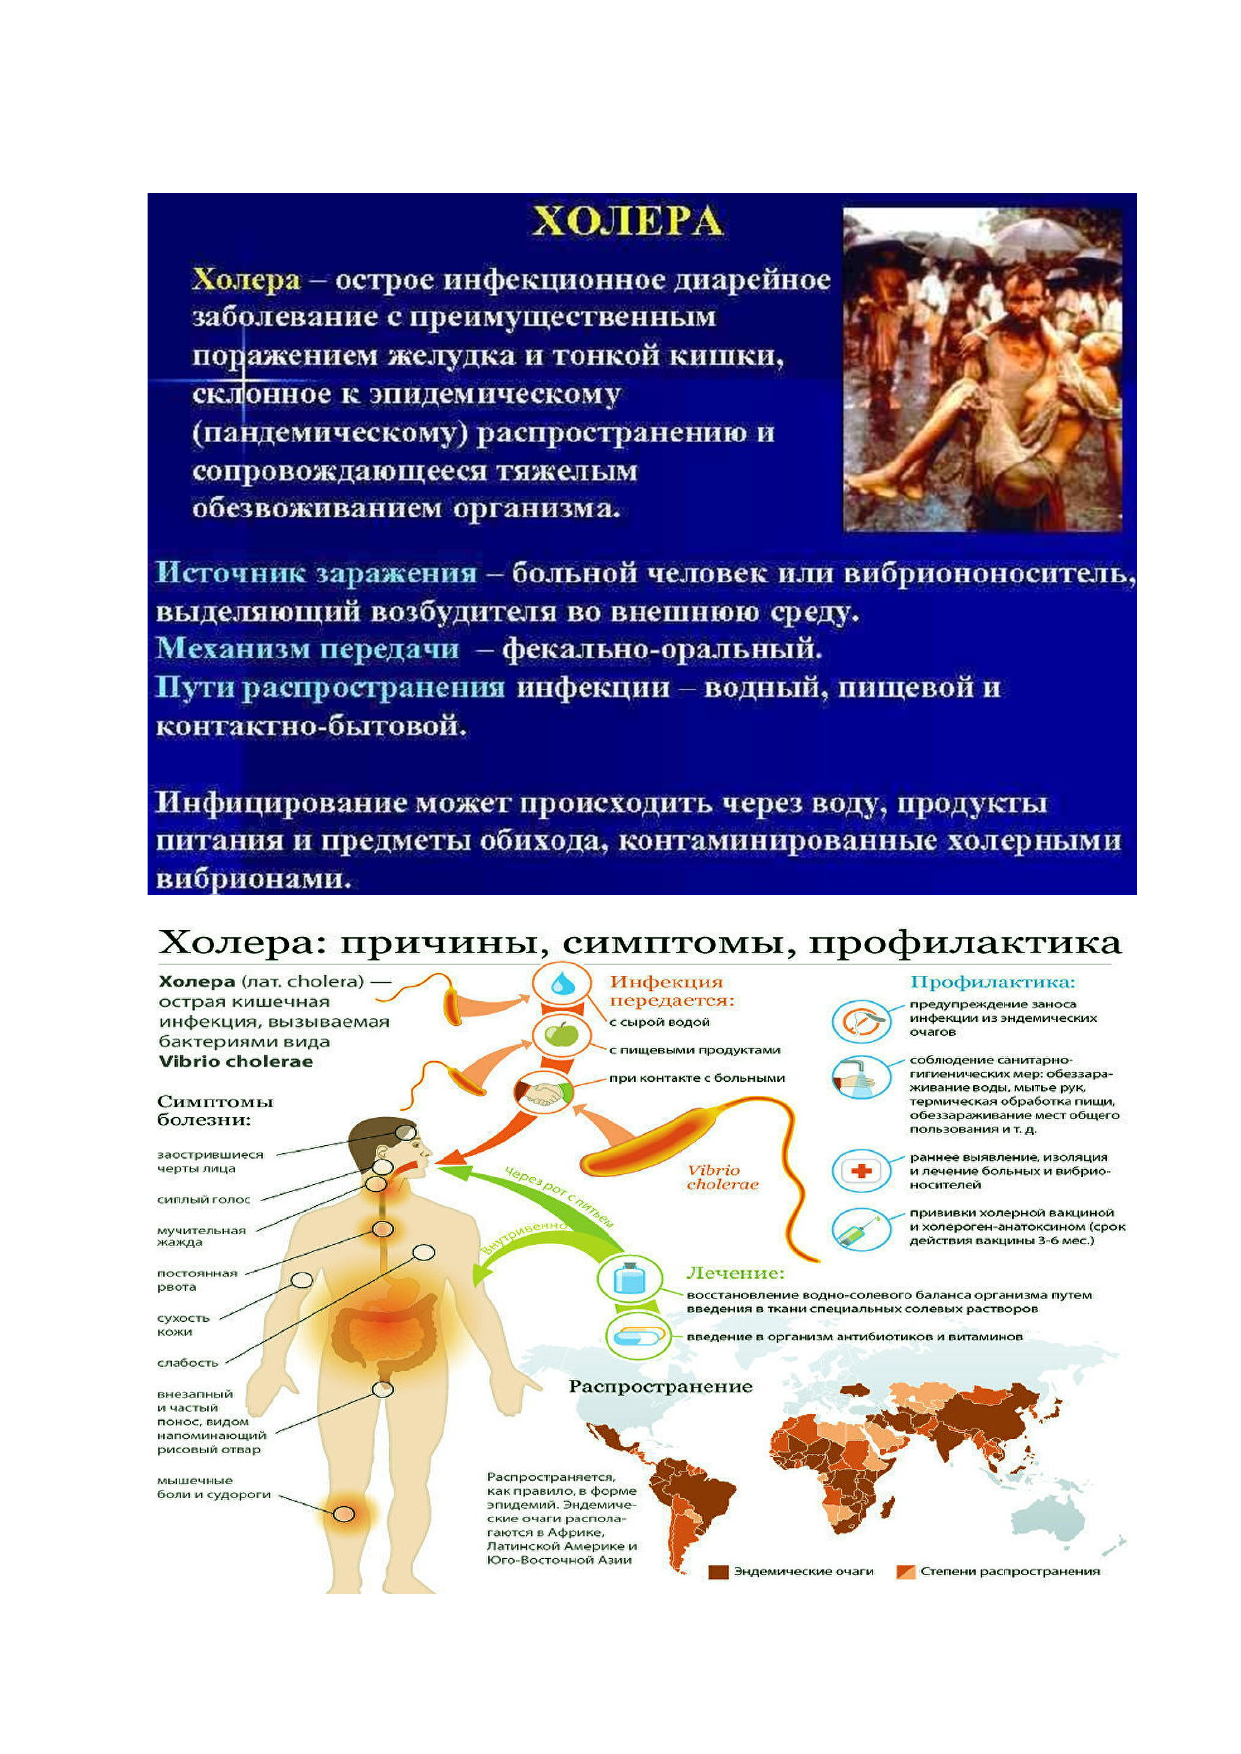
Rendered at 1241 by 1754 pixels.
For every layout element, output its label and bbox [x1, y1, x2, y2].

picture [147, 193, 1137, 895]
picture [147, 919, 1137, 1594]
